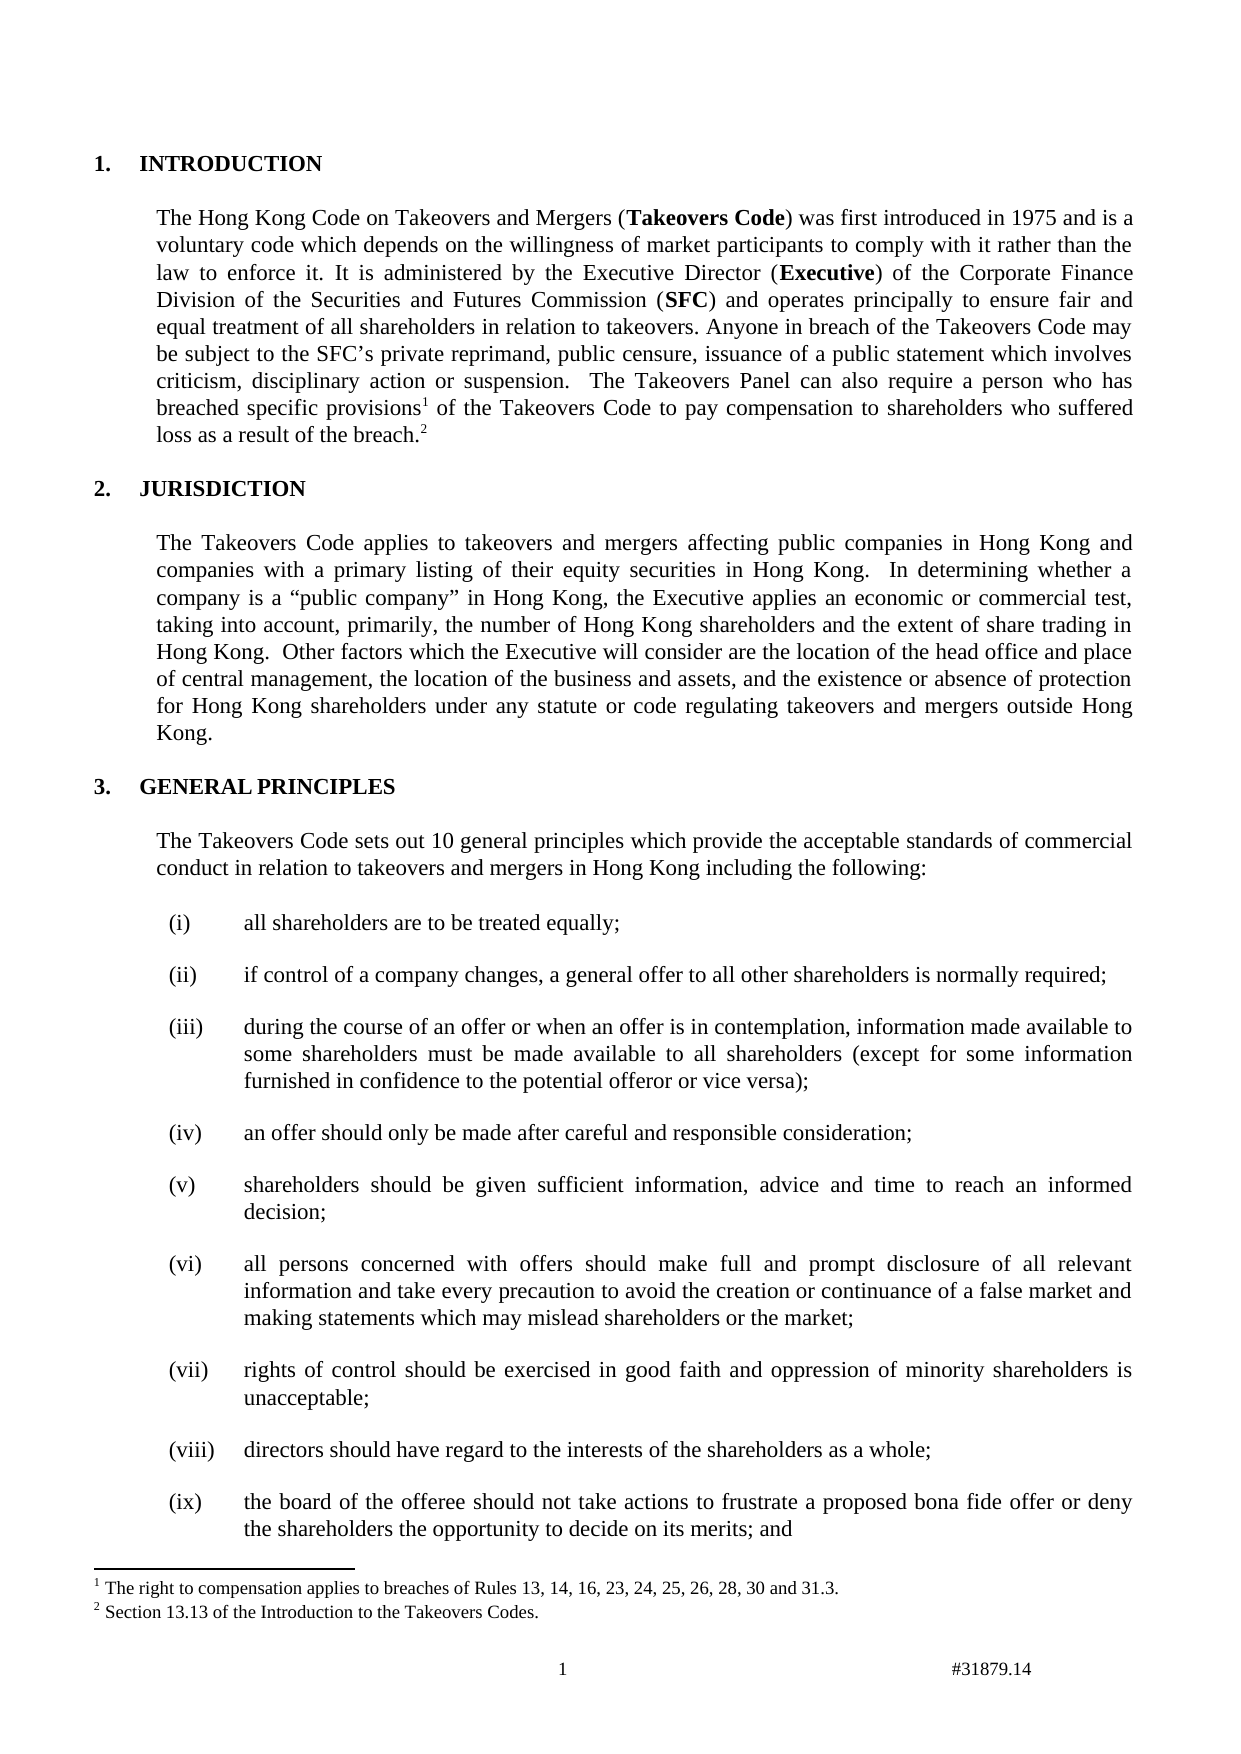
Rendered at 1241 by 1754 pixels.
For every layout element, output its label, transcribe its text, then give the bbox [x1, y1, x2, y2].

list the board of the offeree should not take actions to frustrate a proposed bona fide offer or deny the shareholders the opportunity to decide on its merits; and [169, 1487, 1134, 1542]
list all persons concerned with offers should make full and prompt disclosure of all relevant information and take every precaution to avoid the creation or continuance of a false market and making statements which may mislead shareholders or the market; [169, 1250, 1134, 1331]
subtitle JURISDICTION [94, 475, 1134, 502]
subtitle GENERAL PRINCIPLES [94, 773, 1134, 800]
list shareholders should be given sufficient information, advice and time to reach an informed decision; [169, 1171, 1134, 1225]
text The Takeovers Code applies to takeovers and mergers affecting public companies in Hong Kong and companies with a primary listing of their equity securities in Hong Kong. In determining whether a company is a “public company” in Hong Kong, the Executive applies an economic or commercial test, taking into account, primarily, the number of Hong Kong shareholders and the extent of share trading in Hong Kong. Other factors which the Executive will consider are the location of the head office and place of central management, the location of the business and assets, and the existence or absence of protection for Hong Kong shareholders under any statute or code regulating takeovers and mergers outside Hong Kong. [156, 529, 1134, 746]
text The Takeovers Code sets out 10 general principles which provide the acceptable standards of commercial conduct in relation to takeovers and mergers in Hong Kong including the following: [156, 827, 1134, 881]
text The Hong Kong Code on Takeovers and Mergers (Takeovers Code) was first introduced in 1975 and is a voluntary code which depends on the willingness of market participants to comply with it rather than the law to enforce it. It is administered by the Executive Director (Executive) of the Corporate Finance Division of the Securities and Futures Commission (SFC) and operates principally to ensure fair and equal treatment of all shareholders in relation to takeovers. Anyone in breach of the Takeovers Code may be subject to the SFC’s private reprimand, public censure, issuance of a public statement which involves criticism, disciplinary action or suspension. The Takeovers Panel can also require a person who has breached specific provisions of the Takeovers Code to pay compensation to shareholders who suffered loss as a result of the breach. [156, 204, 1134, 448]
list all shareholders are to be treated equally; [169, 908, 1134, 935]
list directors should have regard to the interests of the shareholders as a whole; [169, 1435, 1134, 1462]
list an offer should only be made after careful and responsible consideration; [169, 1119, 1134, 1146]
list rights of control should be exercised in good faith and oppression of minority shareholders is unacceptable; [169, 1356, 1134, 1410]
subtitle INTRODUCTION [94, 150, 1134, 177]
list if control of a company changes, a general offer to all other shareholders is normally required; [169, 960, 1134, 987]
list during the course of an offer or when an offer is in contemplation, information made available to some shareholders must be made available to all shareholders (except for some information furnished in confidence to the potential offeror or vice versa); [169, 1012, 1134, 1094]
